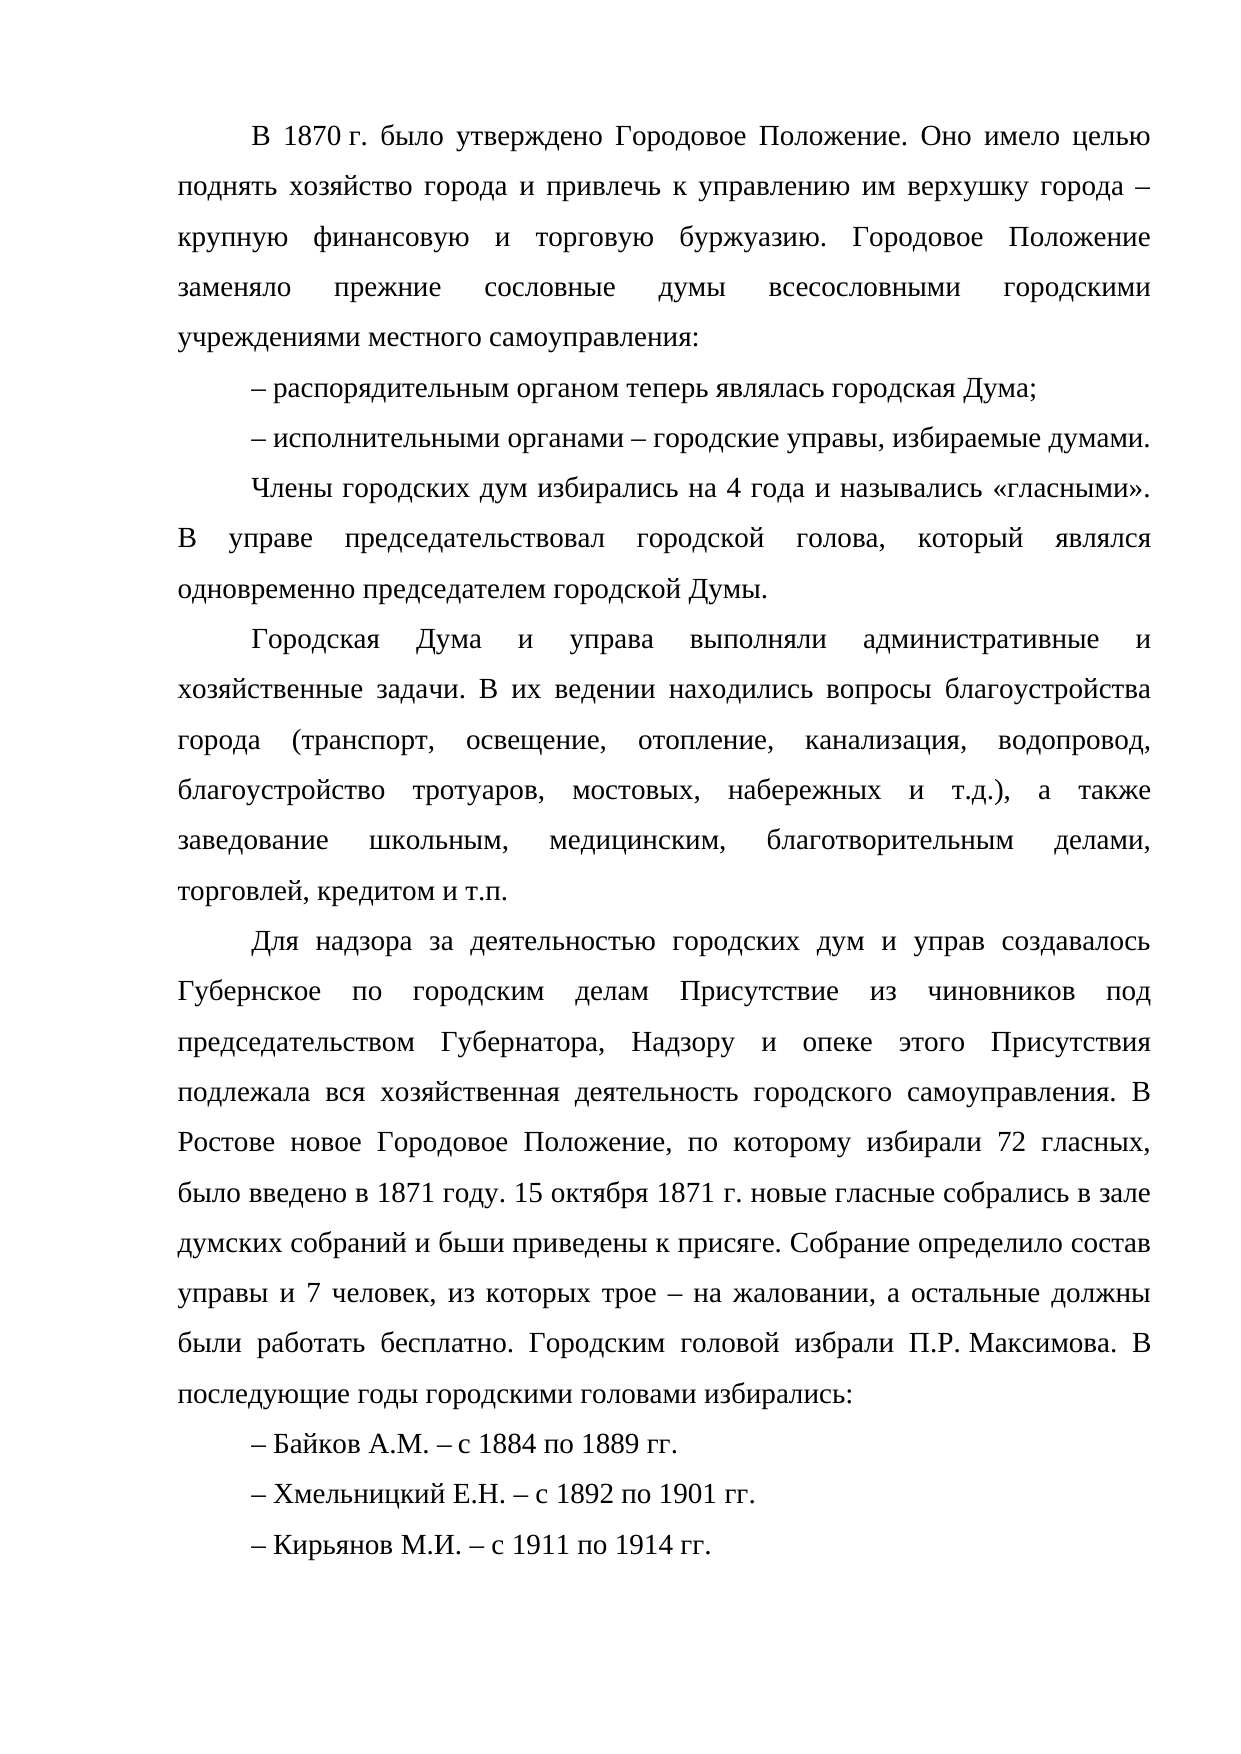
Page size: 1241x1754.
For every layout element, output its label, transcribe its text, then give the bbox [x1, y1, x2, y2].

text – Байков А.М. – с 1884 по 1889 гг. [177, 1426, 1152, 1460]
text – Хмельницкий Е.Н. – с 1892 по 1901 гг. [177, 1477, 1152, 1510]
text – Кирьянов М.И. – с 1911 по 1914 гг. [177, 1527, 1152, 1560]
text Для надзора за деятельностью городских дум и управ создавалось Губернское по городским делам Присутствие из чиновников под председательством Губернатора, Надзору и опеке этого Присутствия подлежала вся хозяйственная деятельность городского самоуправления. В Ростове новое Городовое Положение, по которому избирали 72 гласных, было введено в 1871 году. 15 октября 1871 г. новые гласные собрались в зале думских собраний и бьши приведены к присяге. Собрание определило состав управы и 7 человек, из которых трое – на жаловании, а остальные должны были работать бесплатно. Городским головой избрали П.Р. Максимова. В последующие годы городскими головами избирались: [177, 923, 1152, 1409]
text В 1870 г. было утверждено Городовое Положение. Оно имело целью поднять хозяйство города и привлечь к управлению им верхушку города – крупную финансовую и торговую буржуазию. Городовое Положение заменяло прежние сословные думы всесословными городскими учреждениями местного самоуправления: [177, 118, 1152, 353]
text – исполнительными органами – городские управы, избираемые думами. [177, 420, 1152, 453]
text – распорядительным органом теперь являлась городская Дума; [177, 370, 1152, 403]
text Городская Дума и управа выполняли административные и хозяйственные задачи. В их ведении находились вопросы благоустройства города (транспорт, освещение, отопление, канализация, водопровод, благоустройство тротуаров, мостовых, набережных и т.д.), а также заведование школьным, медицинским, благотворительным делами, торговлей, кредитом и т.п. [177, 621, 1152, 906]
text Члены городских дум избирались на 4 года и назывались «гласными». В управе председательствовал городской голова, который являлся одновременно председателем городской Думы. [177, 470, 1152, 604]
